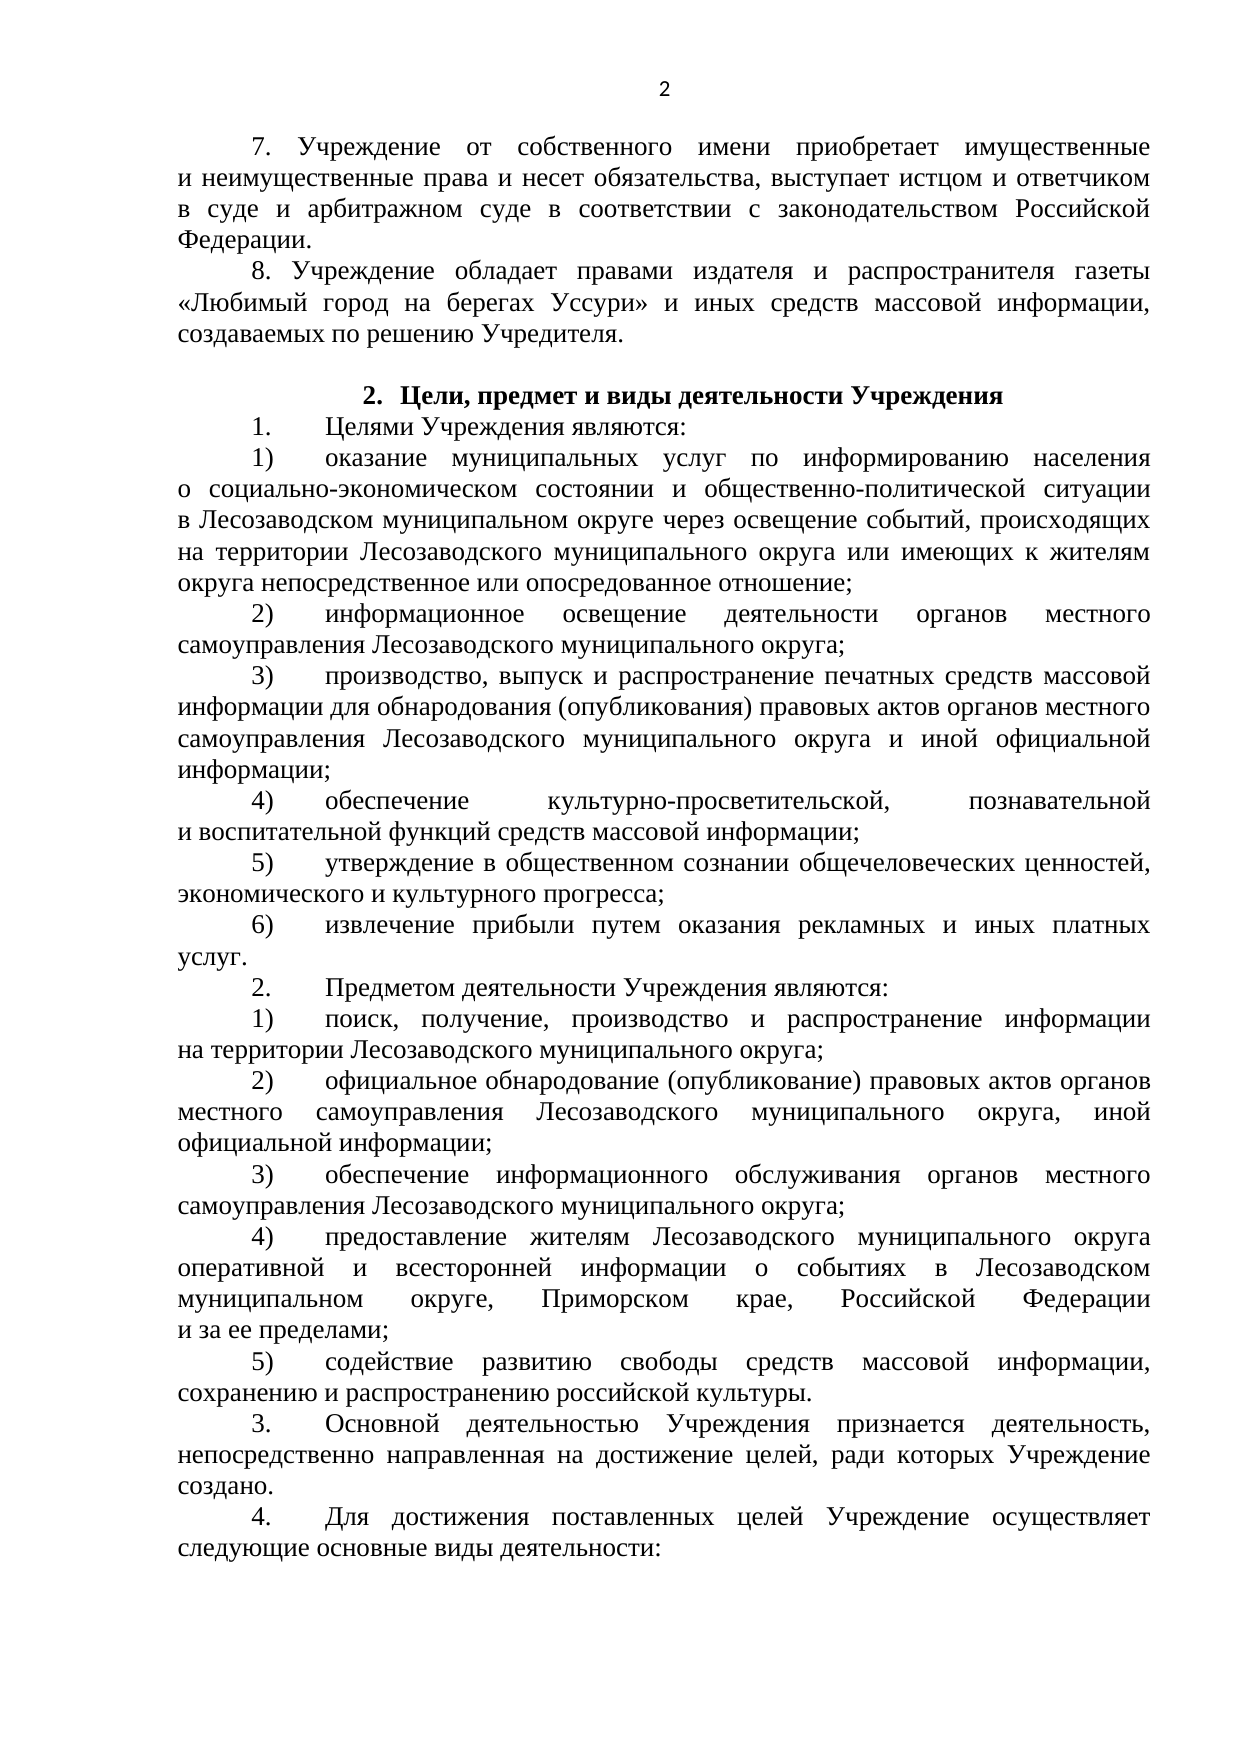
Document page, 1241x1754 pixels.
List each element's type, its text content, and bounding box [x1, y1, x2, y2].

list предоставление жителям Лесозаводского муниципального округа оперативной и всесторонней информации о событиях в Лесозаводском муниципальном округе, Приморском крае, Российской Федерации и за ее пределами; [177, 1220, 1152, 1344]
list утверждение в общественном сознании общечеловеческих ценностей, экономического и культурного прогресса; [177, 846, 1152, 908]
list Предметом деятельности Учреждения являются: [177, 971, 1152, 1002]
list оказание муниципальных услуг по информированию населения о социально-экономическом состоянии и общественно-политической ситуации в Лесозаводском муниципальном округе через освещение событий, происходящих на территории Лесозаводского муниципального округа или имеющих к жителям округа непосредственное или опосредованное отношение; [177, 441, 1152, 597]
list обеспечение информационного обслуживания органов местного самоуправления Лесозаводского муниципального округа; [177, 1158, 1152, 1220]
list обеспечение культурно-просветительской, познавательной и воспитательной функций средств массовой информации; [177, 784, 1152, 846]
text 7. Учреждение от собственного имени приобретает имущественные и неимущественные права и несет обязательства, выступает истцом и ответчиком в суде и арбитражном суде в соответствии с законодательством Российской Федерации. [177, 130, 1152, 254]
list извлечение прибыли путем оказания рекламных и иных платных услуг. [177, 908, 1152, 971]
list Целями Учреждения являются: [177, 410, 1152, 441]
list поиск, получение, производство и распространение информации на территории Лесозаводского муниципального округа; [177, 1002, 1152, 1064]
list информационное освещение деятельности органов местного самоуправления Лесозаводского муниципального округа; [177, 597, 1152, 659]
list содействие развитию свободы средств массовой информации, сохранению и распространению российской культуры. [177, 1344, 1152, 1407]
list производство, выпуск и распространение печатных средств массовой информации для обнародования (опубликования) правовых актов органов местного самоуправления Лесозаводского муниципального округа и иной официальной информации; [177, 659, 1152, 784]
text 8. Учреждение обладает правами издателя и распространителя газеты «Любимый город на берегах Уссури» и иных средств массовой информации, создаваемых по решению Учредителя. [177, 254, 1152, 348]
list Основной деятельностью Учреждения признается деятельность, непосредственно направленная на достижение целей, ради которых Учреждение создано. [177, 1407, 1152, 1500]
list Цели, предмет и виды деятельности Учреждения [215, 379, 1152, 410]
list Для достижения поставленных целей Учреждение осуществляет следующие основные виды деятельности: [177, 1500, 1152, 1563]
list официальное обнародование (опубликование) правовых актов органов местного самоуправления Лесозаводского муниципального округа, иной официальной информации; [177, 1064, 1152, 1158]
